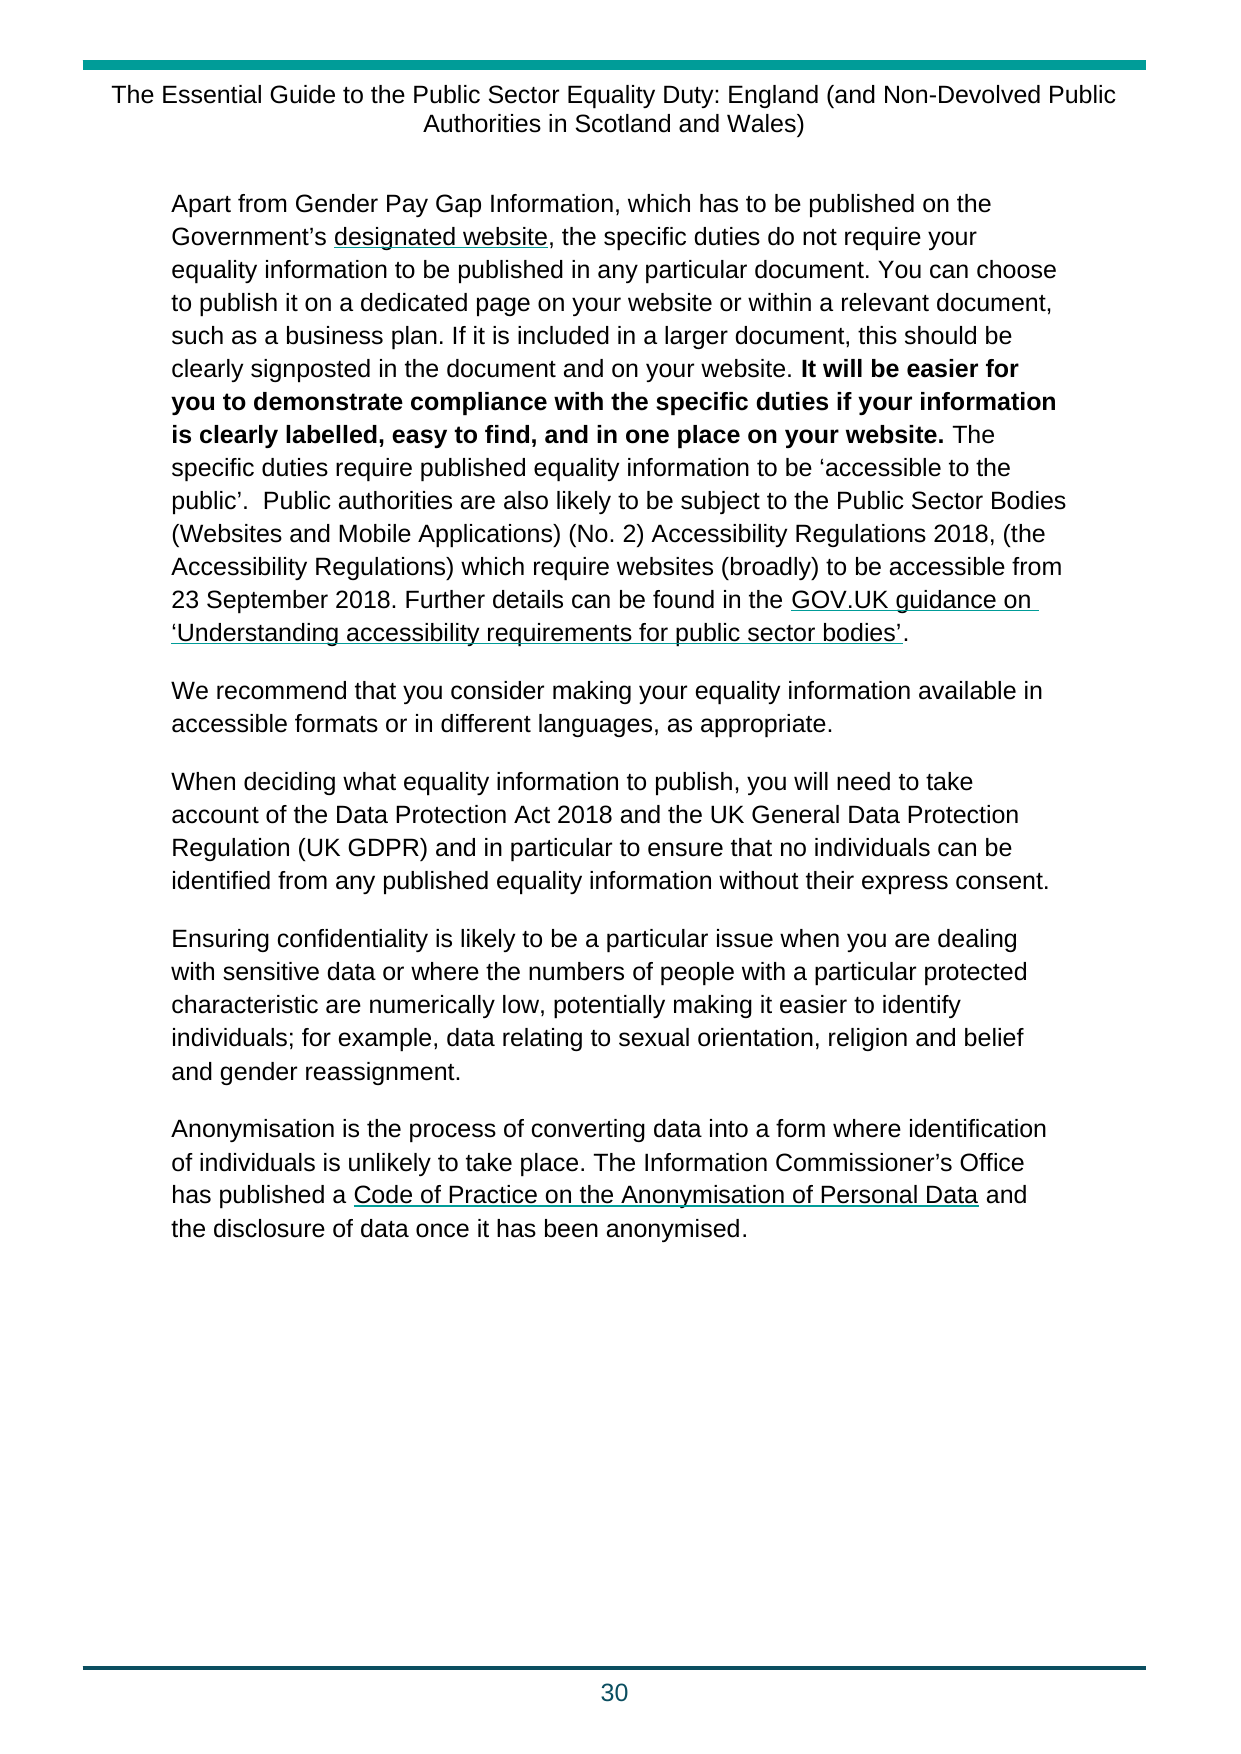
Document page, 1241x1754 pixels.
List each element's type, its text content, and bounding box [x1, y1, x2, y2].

text Ensuring confidentiality is likely to be a particular issue when you are dealing with sensitive data or where the numbers of people with a particular protected characteristic are numerically low, potentially making it easier to identify individuals; for example, data relating to sexual orientation, religion and belief and gender reassignment. [171, 924, 1069, 1085]
text Apart from Gender Pay Gap Information, which has to be published on the Government’s designated website, the specific duties do not require your equality information to be published in any particular document. You can choose to publish it on a dedicated page on your website or within a relevant document, such as a business plan. If it is included in a larger document, this should be clearly signposted in the document and on your website. It will be easier for you to demonstrate compliance with the specific duties if your information is clearly labelled, easy to find, and in one place on your website. The specific duties require published equality information to be ‘accessible to the public’. Public authorities are also likely to be subject to the Public Sector Bodies (Websites and Mobile Applications) (No. 2) Accessibility Regulations 2018, (the Accessibility Regulations) which require websites (broadly) to be accessible from 23 September 2018. Further details can be found in the GOV.UK guidance on ‘Understanding accessibility requirements for public sector bodies’. [171, 189, 1069, 647]
text When deciding what equality information to publish, you will need to take account of the Data Protection Act 2018 and the UK General Data Protection Regulation (UK GDPR) and in particular to ensure that no individuals can be identified from any published equality information without their express consent. [171, 767, 1069, 895]
text We recommend that you consider making your equality information available in accessible formats or in different languages, as appropriate. [171, 676, 1069, 738]
text Anonymisation is the process of converting data into a form where identification of individuals is unlikely to take place. The Information Commissioner’s Office has published a Code of Practice on the Anonymisation of Personal Data and the disclosure of data once it has been anonymised. [171, 1114, 1069, 1242]
